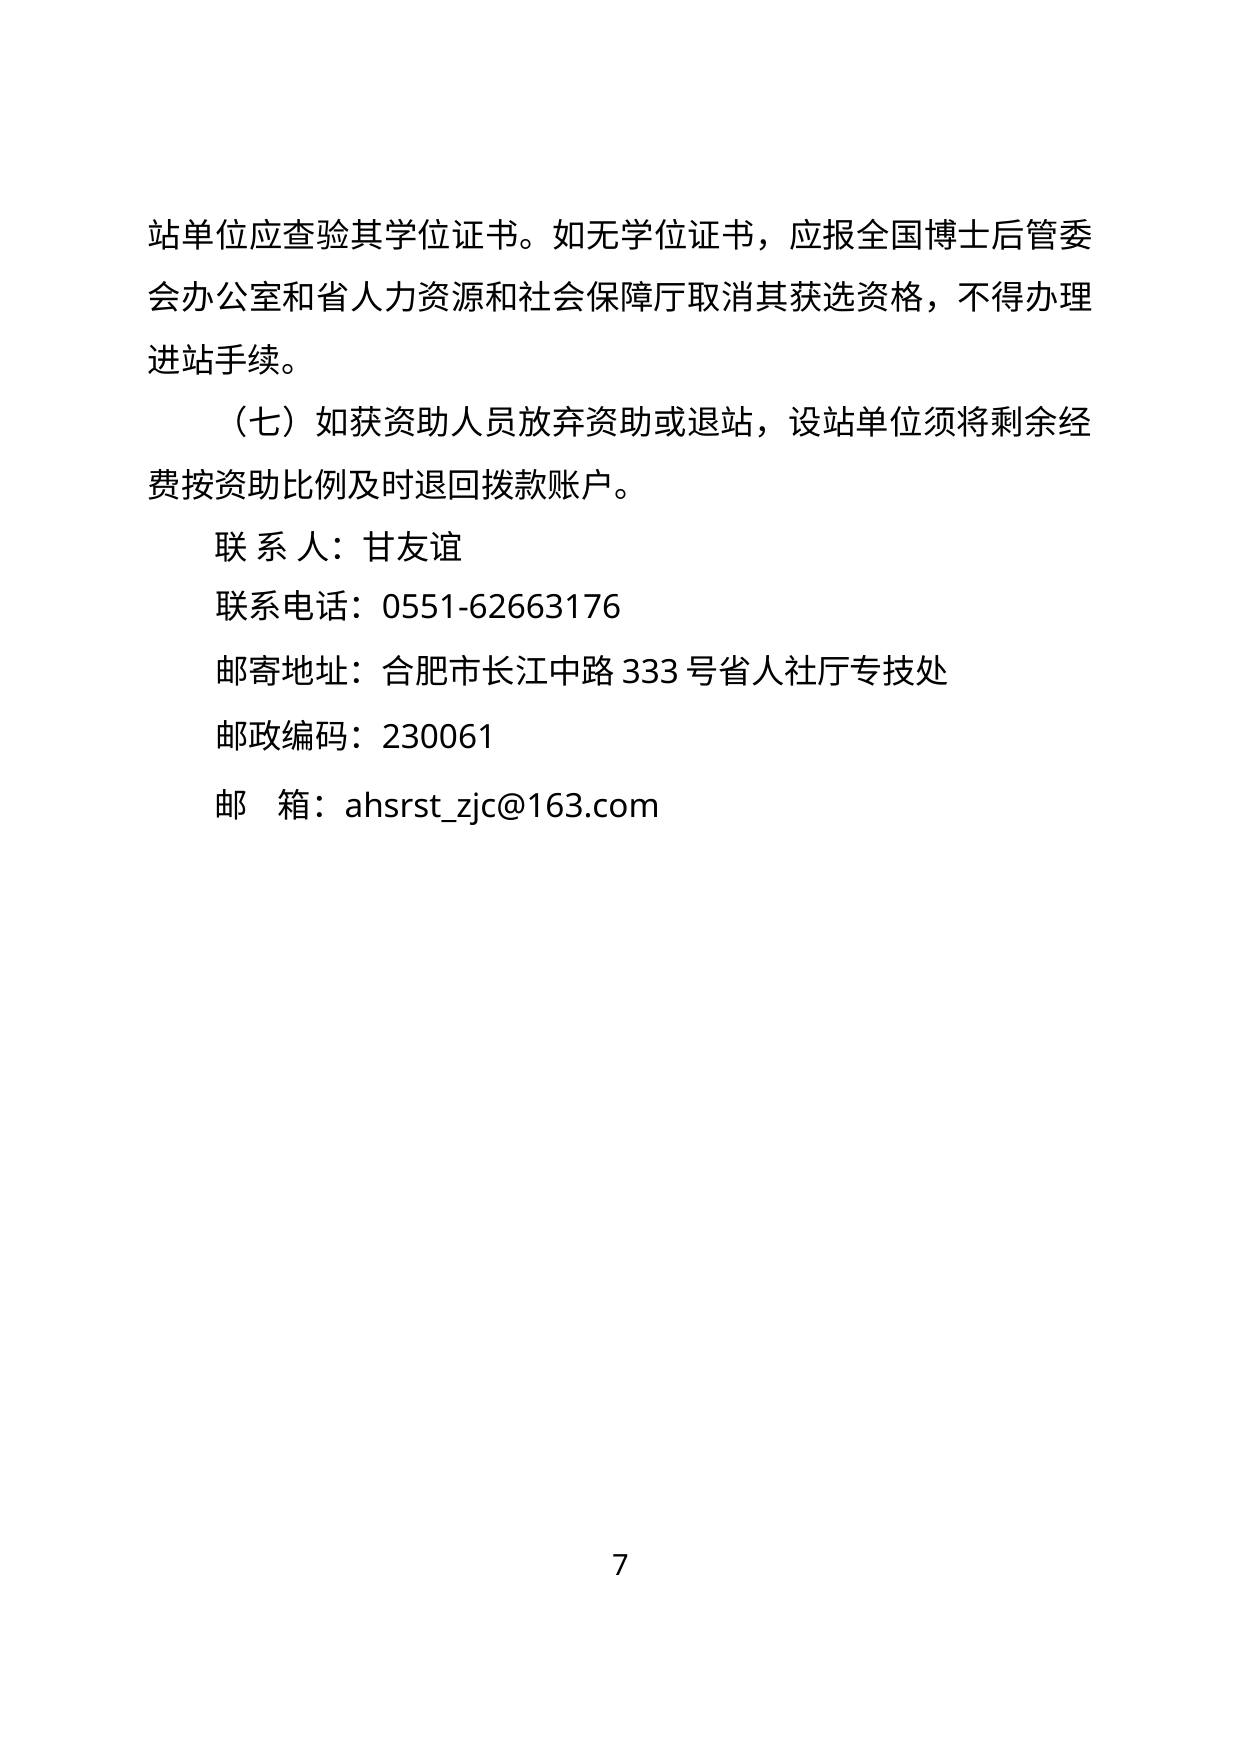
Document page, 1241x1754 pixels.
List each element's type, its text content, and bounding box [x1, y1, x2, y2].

text 联系电话：0551-62663176 [148, 572, 1092, 637]
text 邮 箱：ahsrst_zjc@163.com [148, 767, 1092, 829]
text 邮寄地址：合肥市长江中路333号省人社厅专技处 [148, 637, 1092, 702]
text （七）如获资助人员放弃资助或退站，设站单位须将剩余经费按资助比例及时退回拨款账户。 [148, 384, 1092, 509]
text 联 系 人：甘友谊 [148, 509, 1092, 572]
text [148, 197, 1092, 384]
text 邮政编码：230061 [148, 702, 1092, 767]
